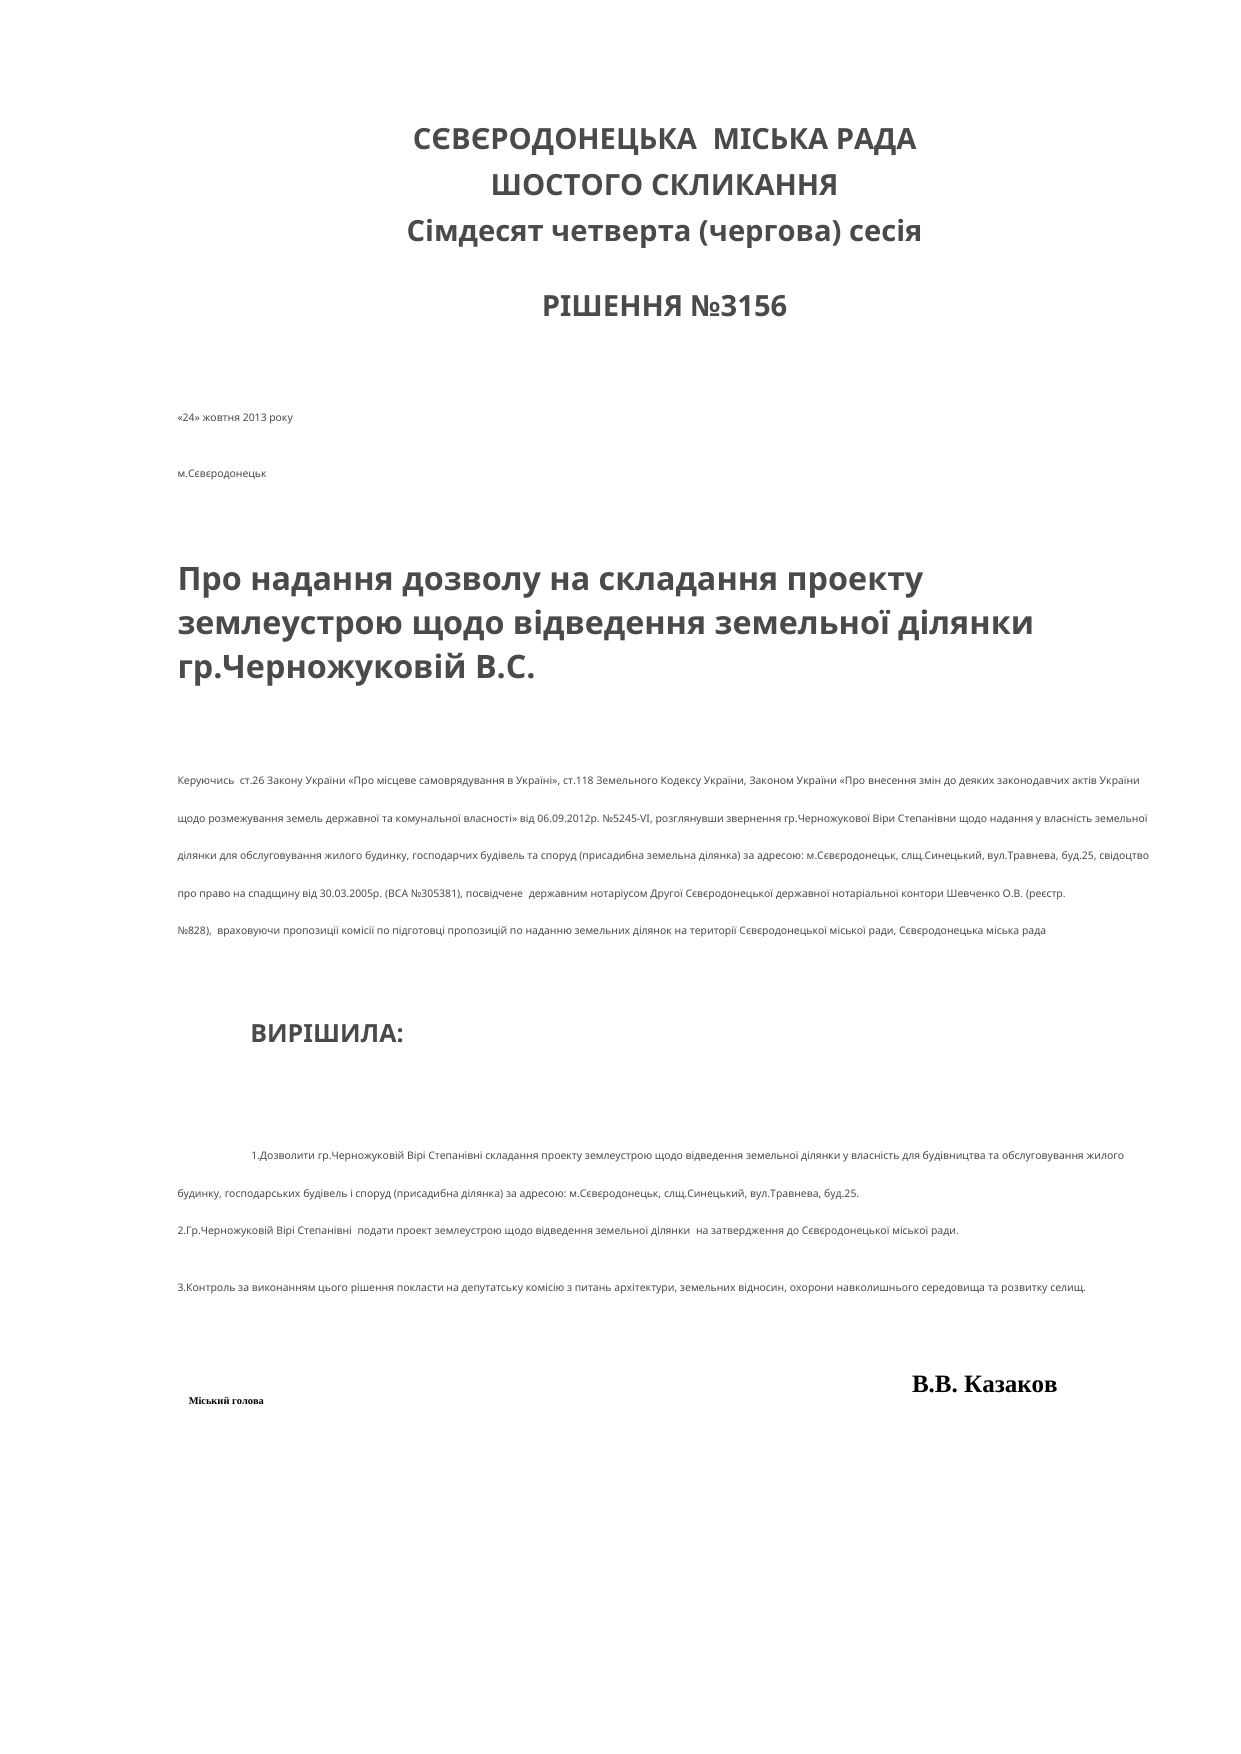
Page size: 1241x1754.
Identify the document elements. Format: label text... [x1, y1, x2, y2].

text ВИРІШИЛА: [177, 1013, 1152, 1050]
text «24» жовтня 2013 року [177, 387, 546, 424]
text СЄВЄРОДОНЕЦЬКА МІСЬКА РАДА [177, 118, 1152, 158]
text РІШЕННЯ №3156 [177, 285, 1152, 324]
text Про надання дозволу на складання проекту землеустрою щодо відведення земельної ділянки гр.Черножуковій В.С. [177, 556, 1152, 688]
text Керуючись ст.26 Закону України «Про місцеве самоврядування в Україні», ст.118 Земельного Кодексу України, Законом України «Про внесення змін до деяких законодавчих актів України щодо розмежування земель державної та комунальної власності» від 06.09.2012р. №5245-VI, розглянувши звернення гр.Черножукової Віри Степанівни щодо надання у власність земельної ділянки для обслуговування жилого будинку, господарчих будівель та споруд (присадибна земельна ділянка) за адресою: м.Сєвєродонецьк, слщ.Синецький, вул.Травнева, буд.25, свідоцтво про право на спадщину від 30.03.2005р. (ВСА №305381), посвідчене державним нотаріусом Другої Сєвєродонецької державної нотаріальної контори Шевченко О.В. (реєстр. №828), враховуючи пропозиції комісії по підготовці пропозицій по наданню земельних ділянок на території Сєвєродонецької міської ради, Сєвєродонецька міська рада [177, 750, 1152, 938]
text 1.Дозволити гр.Черножуковій Вірі Степанівні складання проекту землеустрою щодо відведення земельної ділянки у власність для будівництва та обслуговування жилого будинку, господарських будівель і споруд (присадибна ділянка) за адресою: м.Сєвєродонецьк, слщ.Синецький, вул.Травнева, буд.25. [177, 1125, 1152, 1200]
text м.Сєвєродонецьк [177, 443, 1152, 481]
text ШОСТОГО СКЛИКАННЯ [177, 164, 1152, 204]
text Сімдесят четверта (чергова) сесія [177, 210, 1152, 250]
table_header Міський голова [177, 1369, 901, 1425]
table_header В.В. Казаков [901, 1369, 1152, 1425]
text 3.Контроль за виконанням цього рішення покласти на депутатську комісію з питань архітектури, земельних відносин, охорони навколишнього середовища та розвитку селищ. [177, 1256, 1152, 1294]
text 2.Гр.Черножуковій Вірі Степанівні подати проект землеустрою щодо відведення земельної ділянки на затвердження до Сєвєродонецької міської ради. [177, 1200, 1152, 1238]
